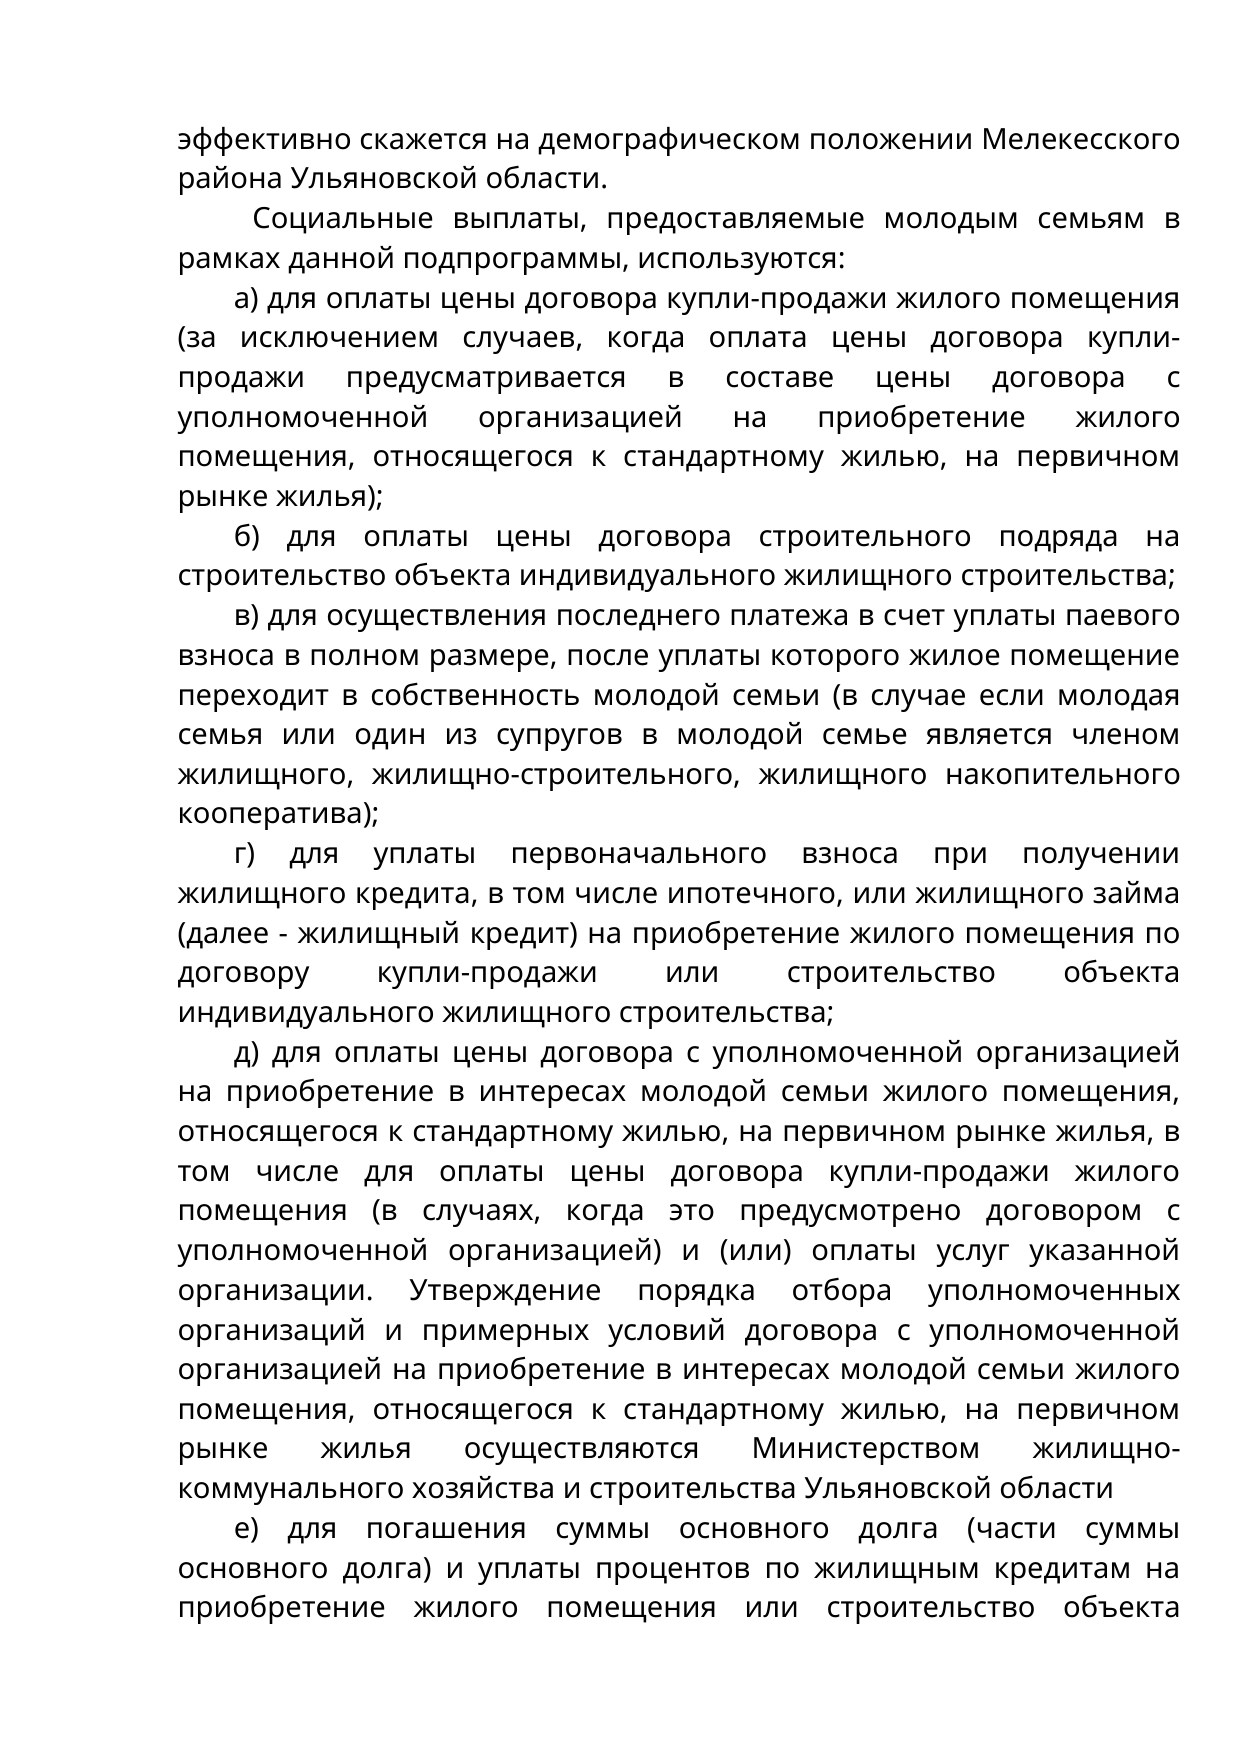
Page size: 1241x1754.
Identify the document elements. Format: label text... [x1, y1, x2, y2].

text в) для осуществления последнего платежа в счет уплаты паевого взноса в полном размере, после уплаты которого жилое помещение переходит в собственность молодой семьи (в случае если молодая семья или один из супругов в молодой семье является членом жилищного, жилищно-строительного, жилищного накопительного кооператива); [177, 594, 1181, 832]
text г) для уплаты первоначального взноса при получении жилищного кредита, в том числе ипотечного, или жилищного займа (далее - жилищный кредит) на приобретение жилого помещения по договору купли-продажи или строительство объекта индивидуального жилищного строительства; [177, 832, 1181, 1031]
text Социальные выплаты, предоставляемые молодым семьям в рамках данной подпрограммы, используются: [177, 197, 1181, 277]
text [177, 118, 1181, 197]
text а) для оплаты цены договора купли-продажи жилого помещения (за исключением случаев, когда оплата цены договора купли-продажи предусматривается в составе цены договора с уполномоченной организацией на приобретение жилого помещения, относящегося к стандартному жилью, на первичном рынке жилья); [177, 277, 1181, 515]
text д) для оплаты цены договора с уполномоченной организацией на приобретение в интересах молодой семьи жилого помещения, относящегося к стандартному жилью, на первичном рынке жилья, в том числе для оплаты цены договора купли-продажи жилого помещения (в случаях, когда это предусмотрено договором с уполномоченной организацией) и (или) оплаты услуг указанной организации. Утверждение порядка отбора уполномоченных организаций и примерных условий договора с уполномоченной организацией на приобретение в интересах молодой семьи жилого помещения, относящегося к стандартному жилью, на первичном рынке жилья осуществляются Министерством жилищно-коммунального хозяйства и строительства Ульяновской области [177, 1031, 1181, 1507]
text б) для оплаты цены договора строительного подряда на строительство объекта индивидуального жилищного строительства; [177, 515, 1181, 594]
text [177, 1507, 1181, 1626]
